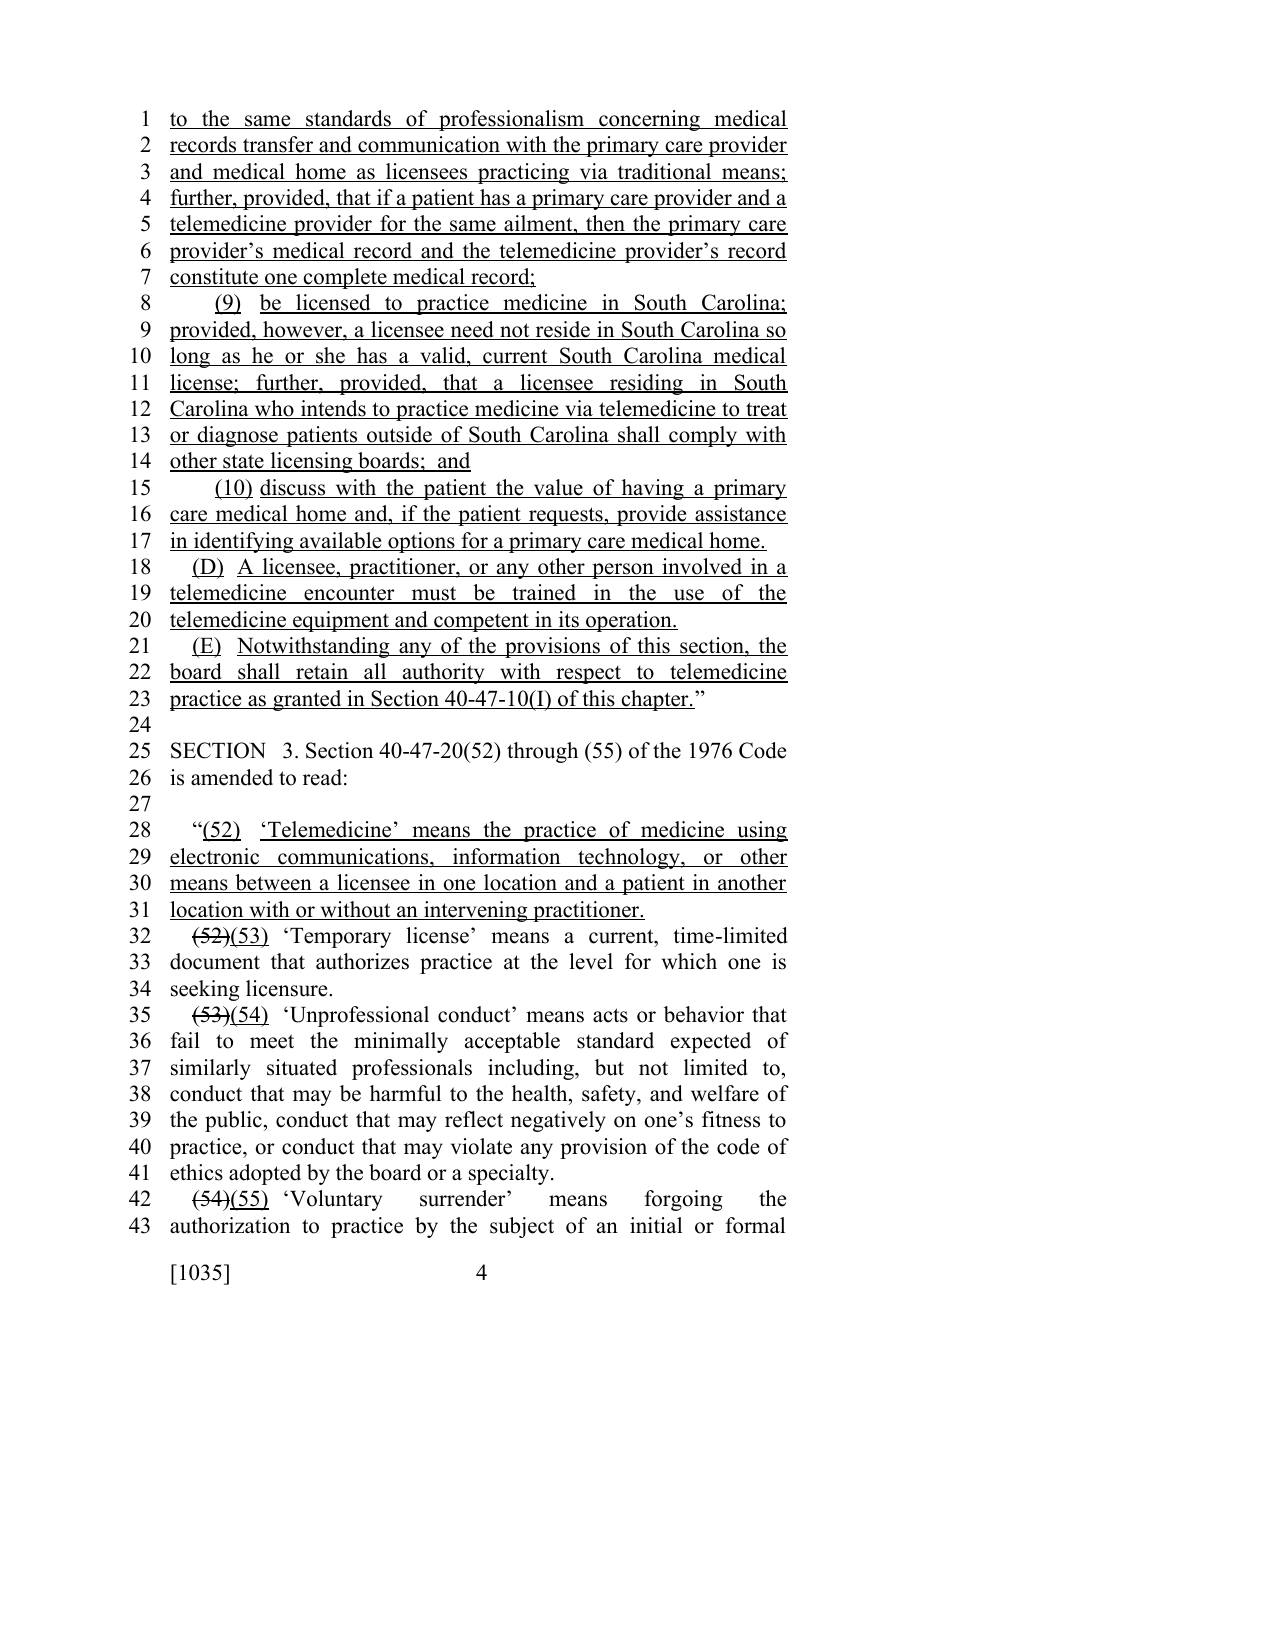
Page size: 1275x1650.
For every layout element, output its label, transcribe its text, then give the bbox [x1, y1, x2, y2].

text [169, 105, 787, 128]
text (E) Notwithstanding any of the provisions of this section, the board shall retain all authority with respect to telemedicine practice as granted in Section 40-47-10(I) of this chapter.” [169, 682, 787, 711]
text SECTION 3. Section 40-47-20(52) through (55) of the 1976 Code is amended to read: [169, 737, 787, 790]
text (D) A licensee, practitioner, or any other person involved in a telemedicine encounter must be trained in the use of the telemedicine equipment and competent in its operation. [169, 553, 787, 602]
text “(52) ‘Telemedicine’ means the practice of medicine using electronic communications, information technology, or other means between a licensee in one location and a patient in another location with or without an intervening practitioner. [169, 893, 787, 922]
text (52)(53) ‘Temporary license’ means a current, time-limited document that authorizes practice at the level for which one is seeking licensure. [169, 922, 787, 1001]
text (E) Notwithstanding any of the provisions of this section, the board shall retain all authority with respect to telemedicine practice as granted in Section 40-47-10(I) of this chapter.” [169, 632, 787, 681]
text (10) discuss with the patient the value of having a primary care medical home and, if the patient requests, provide assistance in identifying available options for a primary care medical home. [169, 524, 787, 553]
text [169, 129, 787, 154]
text “(52) ‘Telemedicine’ means the practice of medicine using electronic communications, information technology, or other means between a licensee in one location and a patient in another location with or without an intervening practitioner. [169, 867, 787, 892]
text (10) discuss with the patient the value of having a primary care medical home and, if the patient requests, provide assistance in identifying available options for a primary care medical home. [169, 474, 787, 523]
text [169, 1186, 787, 1238]
text (53)(54) ‘Unprofessional conduct’ means acts or behavior that fail to meet the minimally acceptable standard expected of similarly situated professionals including, but not limited to, conduct that may be harmful to the health, safety, and welfare of the public, conduct that may reflect negatively on one’s fitness to practice, or conduct that may violate any provision of the code of ethics adopted by the board or a specialty. [169, 1001, 787, 1186]
text (9) be licensed to practice medicine in South Carolina; provided, however, a licensee need not reside in South Carolina so long as he or she has a valid, current South Carolina medical license; further, provided, that a licensee residing in South Carolina who intends to practice medicine via telemedicine to treat or diagnose patients outside of South Carolina shall comply with other state licensing boards; and [169, 289, 787, 339]
text (D) A licensee, practitioner, or any other person involved in a telemedicine encounter must be trained in the use of the telemedicine equipment and competent in its operation. [169, 603, 787, 632]
text “(52) ‘Telemedicine’ means the practice of medicine using electronic communications, information technology, or other means between a licensee in one location and a patient in another location with or without an intervening practitioner. [169, 817, 787, 866]
